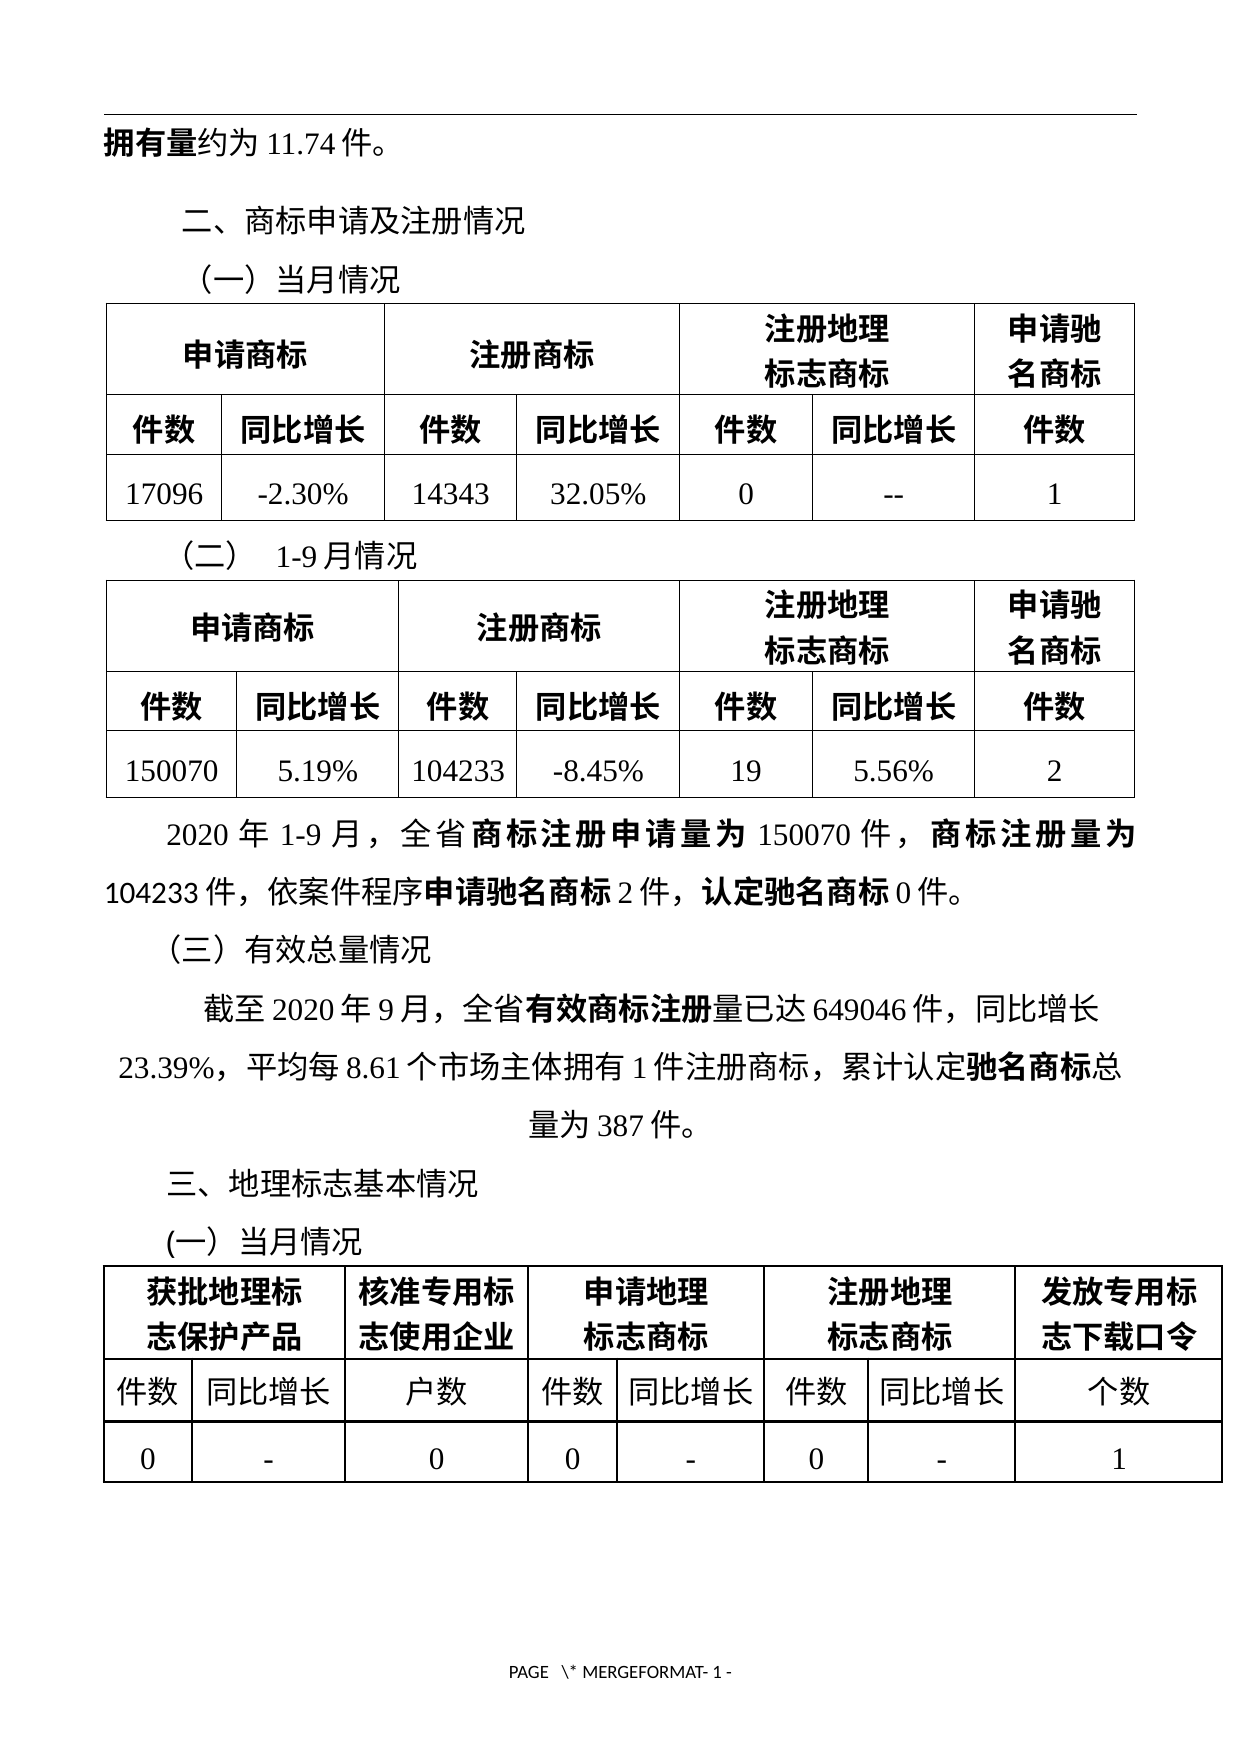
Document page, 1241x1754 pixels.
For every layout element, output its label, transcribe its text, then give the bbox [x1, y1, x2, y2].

table_cell 0 [765, 1423, 867, 1481]
table_cell 17096 [107, 455, 221, 520]
table_cell 5.19% [237, 731, 398, 797]
table_header 申请商标 [107, 581, 398, 671]
table_cell 同比增长 [517, 395, 679, 453]
table_cell - [618, 1423, 763, 1481]
table_cell 0 [105, 1423, 191, 1481]
table_header 注册地理 标志商标 [765, 1267, 1014, 1357]
table_header 申请商标 [107, 304, 384, 394]
table_cell - [193, 1423, 344, 1481]
table_cell 0 [680, 455, 812, 520]
table_cell 件数 [975, 395, 1134, 453]
table_header 申请驰 名商标 [975, 304, 1134, 394]
list 1-9月情况 [163, 521, 1137, 579]
table_header 注册地理 标志商标 [680, 304, 974, 394]
table_header 发放专用标志下载口令 [1016, 1267, 1221, 1357]
table_cell 同比增长 [813, 672, 974, 730]
table_cell -8.45% [517, 731, 679, 797]
table_cell 0 [529, 1423, 616, 1481]
table_header 注册商标 [385, 304, 679, 394]
text 截至2020年9月，全省有效商标注册量已达649046件，同比增长23.39%，平均每8.61个市场主体拥有1件注册商标，累计认定驰名商标总量为387件。 [103, 973, 1137, 1148]
text 二、商标申请及注册情况 [103, 186, 1137, 244]
table_header 申请驰 名商标 [975, 581, 1134, 671]
table_header 注册地理 标志商标 [680, 581, 974, 671]
table_header 申请地理 标志商标 [529, 1267, 763, 1357]
table_cell 件数 [107, 395, 221, 453]
table_cell 同比增长 [869, 1360, 1014, 1420]
table_cell 件数 [680, 672, 812, 730]
table_header 注册商标 [399, 581, 679, 671]
table_cell 19 [680, 731, 812, 797]
table_cell 同比增长 [222, 395, 384, 453]
table_cell -- [813, 455, 974, 520]
text (一）当月情况 [103, 1207, 1137, 1265]
text （一）当月情况 [103, 244, 1137, 303]
table_cell 32.05% [517, 455, 679, 520]
table_cell 1 [1016, 1423, 1221, 1481]
table_cell 件数 [399, 672, 516, 730]
table_cell 5.56% [813, 731, 974, 797]
table_cell 同比增长 [237, 672, 398, 730]
text （三）有效总量情况 [103, 915, 1137, 973]
table_cell 0 [346, 1423, 527, 1481]
table_cell 件数 [765, 1360, 867, 1420]
table_cell - [869, 1423, 1014, 1481]
table_cell 件数 [385, 395, 516, 453]
text 三、地理标志基本情况 [103, 1148, 1137, 1207]
table_header 核准专用标志使用企业 [346, 1267, 527, 1357]
table_cell 同比增长 [193, 1360, 344, 1420]
text 2020年1-9月，全省商标注册申请量为150070件，商标注册量为104233件，依案件程序申请驰名商标2件，认定驰名商标0件。 [103, 798, 1137, 915]
table_cell 件数 [107, 672, 236, 730]
table_cell 2 [975, 731, 1134, 797]
table_cell 104233 [399, 731, 516, 797]
table_cell 同比增长 [813, 395, 974, 453]
table_cell 户数 [346, 1360, 527, 1420]
table_cell 件数 [680, 395, 812, 453]
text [103, 118, 1137, 163]
table_cell 同比增长 [618, 1360, 763, 1420]
table_cell 件数 [529, 1360, 616, 1420]
table_cell 同比增长 [517, 672, 679, 730]
table_cell -2.30% [222, 455, 384, 520]
table_cell 14343 [385, 455, 516, 520]
table_cell 150070 [107, 731, 236, 797]
table_cell 件数 [975, 672, 1134, 730]
table_cell 件数 [105, 1360, 191, 1420]
table_cell 1 [975, 455, 1134, 520]
table_header 获批地理标 志保护产品 [105, 1267, 344, 1357]
table_cell 个数 [1016, 1360, 1221, 1420]
